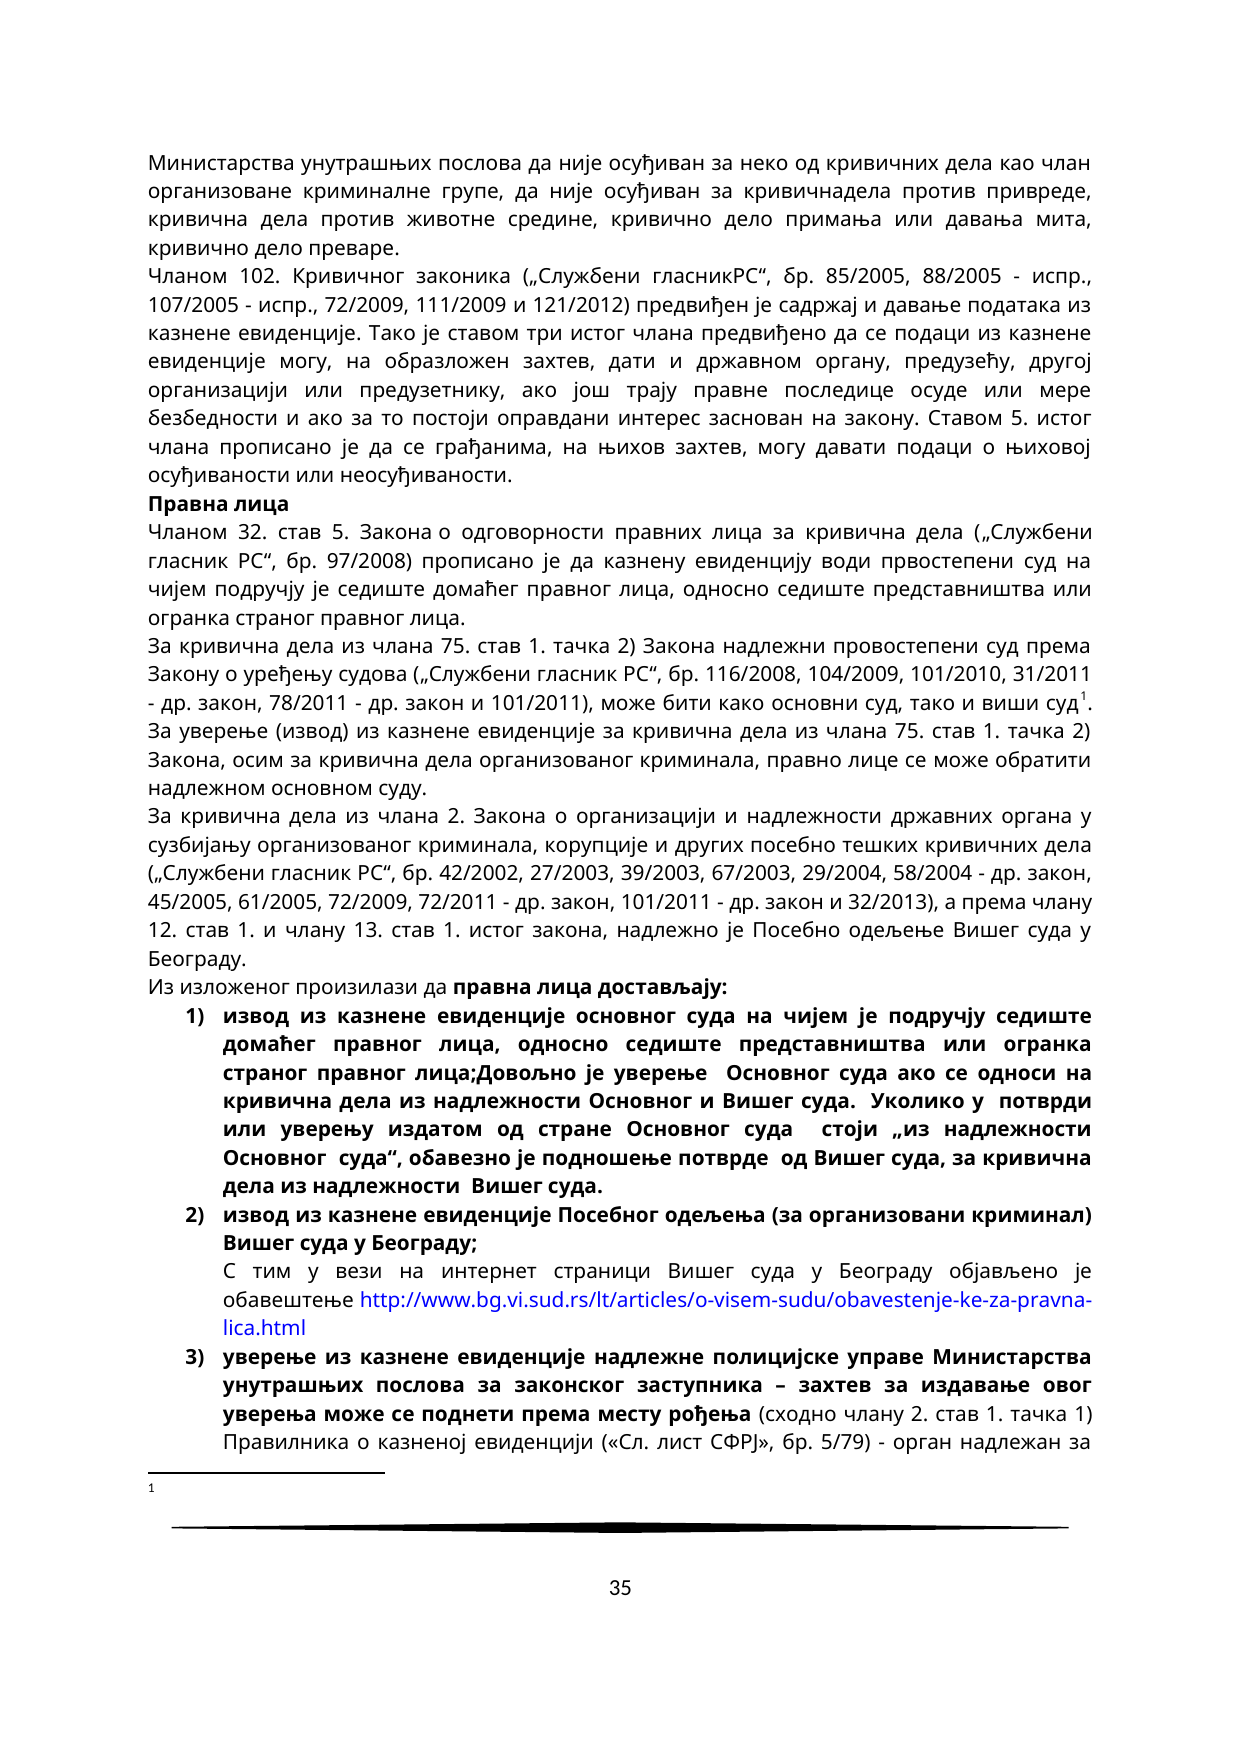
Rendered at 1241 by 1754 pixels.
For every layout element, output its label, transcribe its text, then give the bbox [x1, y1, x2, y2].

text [148, 148, 1093, 261]
text Чланом 102. Кривичног законика („Службени гласникРС“, бр. 85/2005, 88/2005 - испр., 107/2005 - испр., 72/2009, 111/2009 и 121/2012) предвиђен је садржај и давање података из казнене евиденције. Тако је ставом три истог члана предвиђено да се подаци из казнене евиденције могу, на образложен захтев, дати и државном органу, предузећу, другој организацији или предузетнику, ако још трају правне последице осуде или мере безбедности и ако за то постоји оправдани интерес заснован на закону. Ставом 5. истог члана прописано је да се грађанима, на њихов захтев, могу давати подаци о њиховој осуђиваности или неосуђиваности. [148, 261, 1093, 489]
text Правна лица [148, 489, 1093, 517]
text За кривична дела из члана 2. Закона о организацији и надлежности државних органа у сузбијању организованог криминала, корупције и других посебно тешких кривичних дела („Службени гласник РС“, бр. 42/2002, 27/2003, 39/2003, 67/2003, 29/2004, 58/2004 - др. закон, 45/2005, 61/2005, 72/2009, 72/2011 - др. закон, 101/2011 - др. закон и 32/2013), а према члану 12. став 1. и члану 13. став 1. истог закона, надлежно је Посебно одељење Вишег суда у Београду. [148, 802, 1093, 972]
text С тим у вези на интернет страници Вишег суда у Београду објављено је обавештење http://www.bg.vi.sud.rs/lt/articles/o-visem-sudu/obavestenje-ke-za-pravna-lica.html [223, 1257, 1093, 1342]
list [185, 1342, 1093, 1456]
text Чланом 32. став 5. Закона о одговорности правних лица за кривична дела („Службени гласник РС“, бр. 97/2008) прописано је да казнену евиденцију води првостепени суд на чијем подручју је седиште домаћег правног лица, односно седиште представништва или огранка страног правног лица. [148, 517, 1093, 631]
text За кривична дела из члана 75. став 1. тачка 2) Закона надлежни провостепени суд према Закону о уређењу судова („Службени гласник РС“, бр. 116/2008, 104/2009, 101/2010, 31/2011 - др. закон, 78/2011 - др. закон и 101/2011), може бити како основни суд, тако и виши суд. За уверење (извод) из казнене евиденције за кривична дела из члана 75. став 1. тачка 2) Закона, осим за кривична дела организованог криминала, правно лице се може обратити надлежном основном суду. [148, 631, 1093, 802]
text Из изложеног произилази да правна лица достављају: [148, 972, 1093, 1001]
list извод из казнене евиденције Посебног одељења (за организовани криминал) Вишег суда у Београду; [185, 1200, 1093, 1257]
list извод из казнене евиденције основног суда на чијем је подручју седиште домаћег правног лица, односно седиште представништва или огранка страног правног лица;Довољно је уверење Основног суда ако се односи на кривична дела из надлежности Основног и Вишег суда. Уколико у потврди или уверењу издатом од стране Основног суда стоји „из надлежности Основног суда“, обавезно је подношење потврде од Вишег суда, за кривична дела из надлежности Вишег суда. [185, 1001, 1093, 1200]
